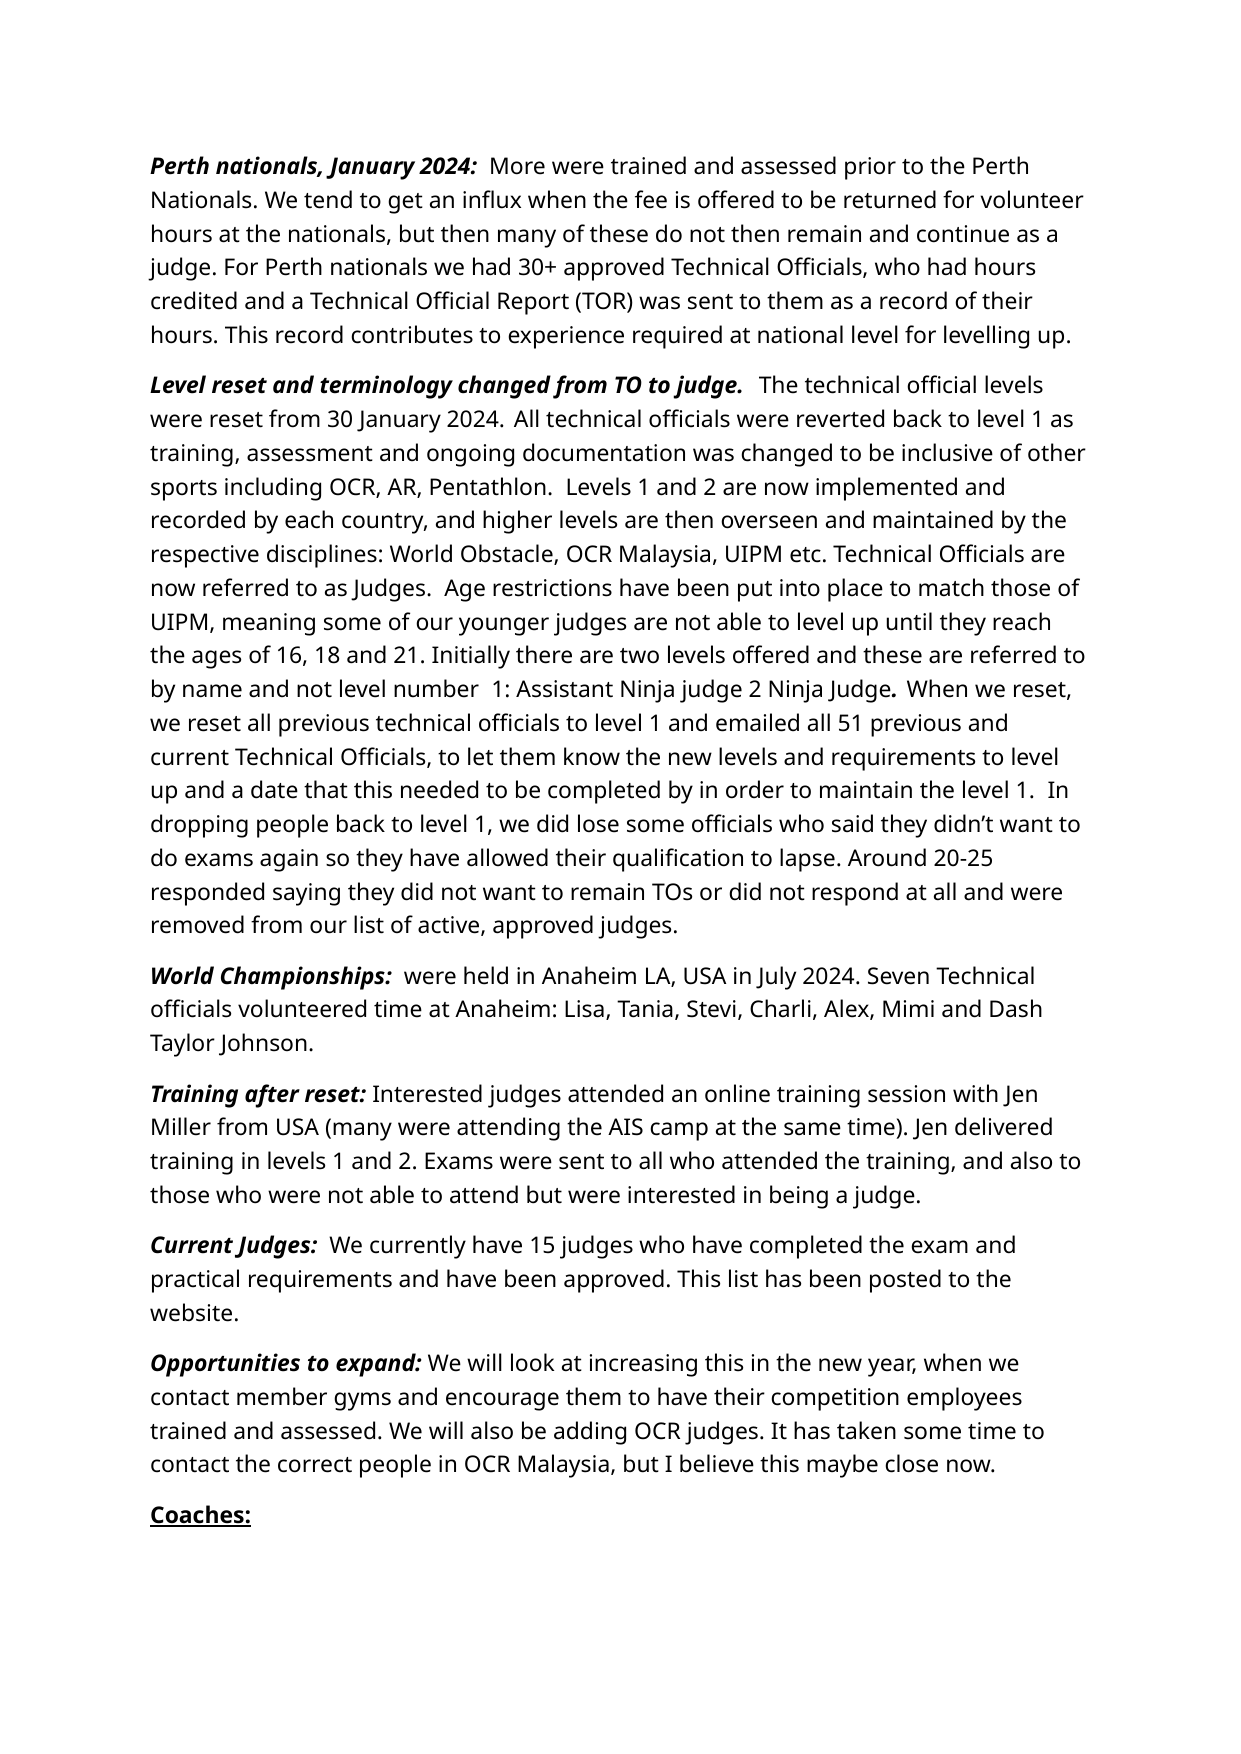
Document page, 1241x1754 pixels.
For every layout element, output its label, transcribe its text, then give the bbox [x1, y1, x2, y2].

text Training after reset: Interested judges attended an online training session with Jen Miller from USA (many were attending the AIS camp at the same time). Jen delivered training in levels 1 and 2. Exams were sent to all who attended the training, and also to those who were not able to attend but were interested in being a judge. [150, 1077, 1090, 1210]
text Current Judges: We currently have 15 judges who have completed the exam and practical requirements and have been approved. This list has been posted to the website. [150, 1229, 1090, 1328]
text Opportunities to expand: We will look at increasing this in the new year, when we contact member gyms and encourage them to have their competition employees trained and assessed. We will also be adding OCR judges. It has taken some time to contact the correct people in OCR Malaysia, but I believe this maybe close now. [150, 1347, 1090, 1479]
text Coaches: [150, 1499, 1090, 1530]
text Level reset and terminology changed from TO to judge. The technical official levels were reset from 30 January 2024. All technical officials were reverted back to level 1 as training, assessment and ongoing documentation was changed to be inclusive of other sports including OCR, AR, Pentathlon. Levels 1 and 2 are now implemented and recorded by each country, and higher levels are then overseen and maintained by the respective disciplines: World Obstacle, OCR Malaysia, UIPM etc. Technical Officials are now referred to as Judges. Age restrictions have been put into place to match those of UIPM, meaning some of our younger judges are not able to level up until they reach the ages of 16, 18 and 21. Initially there are two levels offered and these are referred to by name and not level number 1: Assistant Ninja judge 2 Ninja Judge. When we reset, we reset all previous technical officials to level 1 and emailed all 51 previous and current Technical Officials, to let them know the new levels and requirements to level up and a date that this needed to be completed by in order to maintain the level 1. In dropping people back to level 1, we did lose some officials who said they didn’t want to do exams again so they have allowed their qualification to lapse. Around 20-25 responded saying they did not want to remain TOs or did not respond at all and were removed from our list of active, approved judges. [150, 369, 1090, 940]
text Perth nationals, January 2024: More were trained and assessed prior to the Perth Nationals. We tend to get an influx when the fee is offered to be returned for volunteer hours at the nationals, but then many of these do not then remain and continue as a judge. For Perth nationals we had 30+ approved Technical Officials, who had hours credited and a Technical Official Report (TOR) was sent to them as a record of their hours. This record contributes to experience required at national level for levelling up. [150, 150, 1090, 350]
text World Championships: were held in Anaheim LA, USA in July 2024. Seven Technical officials volunteered time at Anaheim: Lisa, Tania, Stevi, Charli, Alex, Mimi and Dash Taylor Johnson. [150, 959, 1090, 1058]
